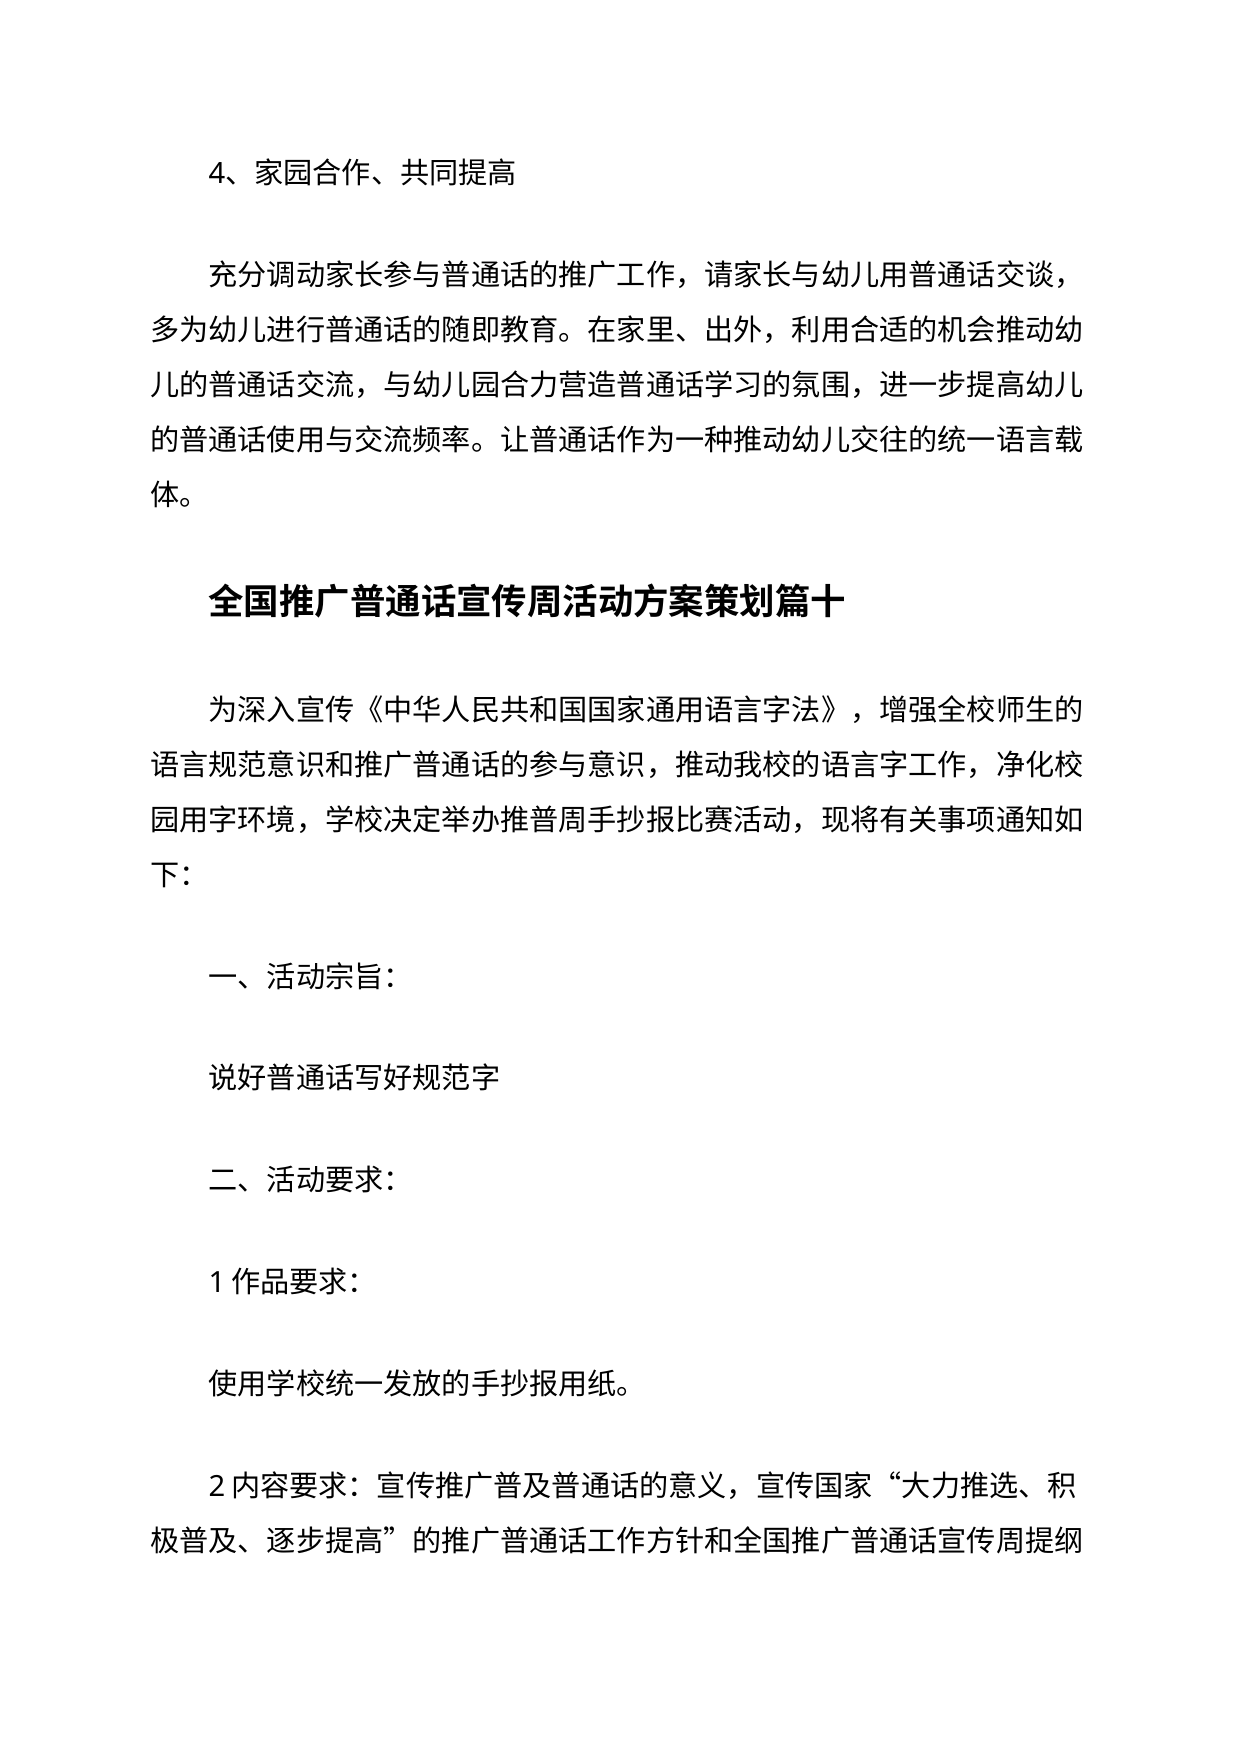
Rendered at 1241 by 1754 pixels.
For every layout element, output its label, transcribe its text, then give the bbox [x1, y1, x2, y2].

text 1作品要求： [150, 1258, 1090, 1301]
text 使用学校统一发放的手抄报用纸。 [150, 1361, 1090, 1403]
text 4、家园合作、共同提高 [150, 150, 1090, 192]
text 为深入宣传《中华人民共和国国家通用语言字法》，增强全校师生的语言规范意识和推广普通话的参与意识，推动我校的语言字工作，净化校园用字环境，学校决定举办推普周手抄报比赛活动，现将有关事项通知如下： [150, 687, 1090, 894]
text 全国推广普通话宣传周活动方案策划篇十 [150, 573, 1090, 624]
text 二、活动要求： [150, 1157, 1090, 1199]
text 说好普通话写好规范字 [150, 1055, 1090, 1097]
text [150, 1462, 1090, 1559]
text 一、活动宗旨： [150, 953, 1090, 996]
text 充分调动家长参与普通话的推广工作，请家长与幼儿用普通话交谈，多为幼儿进行普通话的随即教育。在家里、出外，利用合适的机会推动幼儿的普通话交流，与幼儿园合力营造普通话学习的氛围，进一步提高幼儿的普通话使用与交流频率。让普通话作为一种推动幼儿交往的统一语言载体。 [150, 252, 1090, 514]
